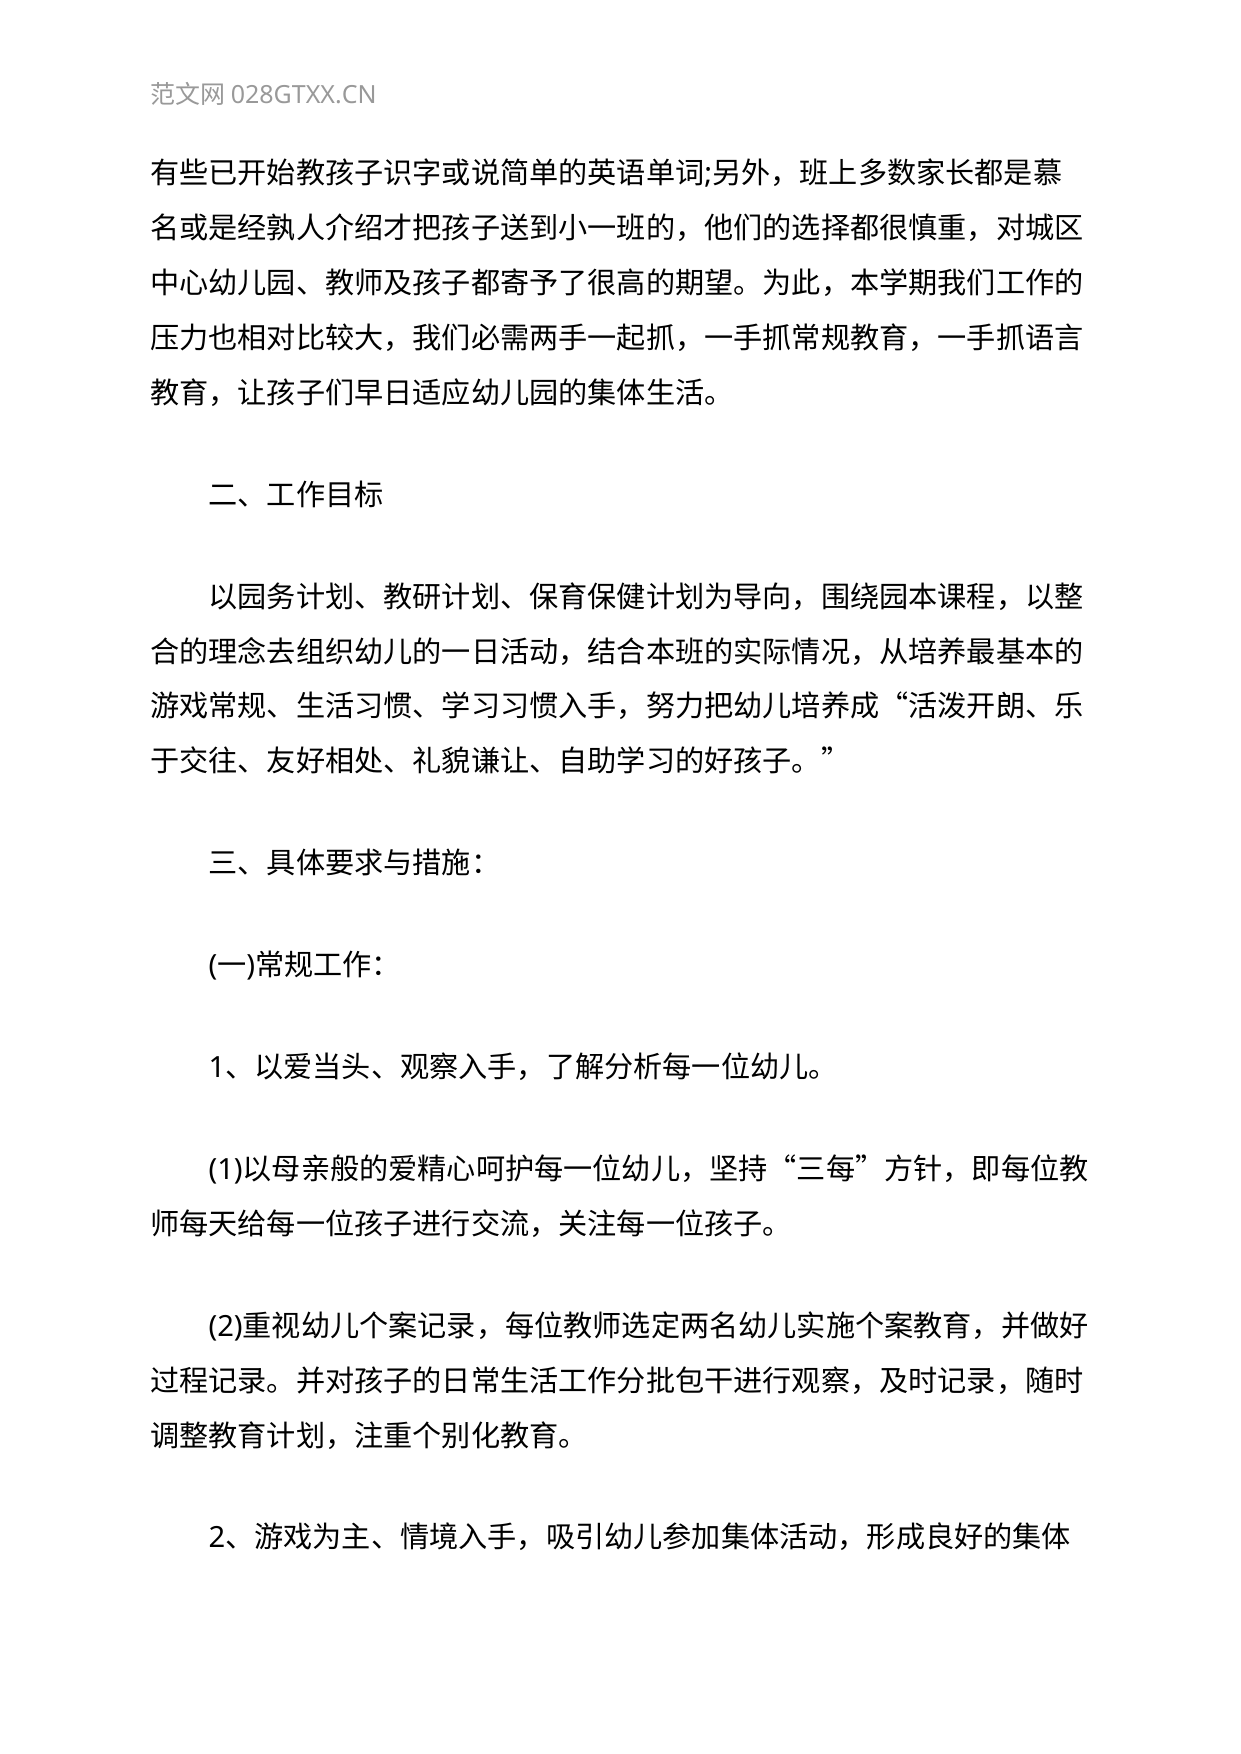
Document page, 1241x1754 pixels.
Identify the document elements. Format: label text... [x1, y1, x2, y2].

text 1、以爱当头、观察入手，了解分析每一位幼儿。 [150, 1043, 1090, 1086]
text 以园务计划、教研计划、保育保健计划为导向，围绕园本课程，以整合的理念去组织幼儿的一日活动，结合本班的实际情况，从培养最基本的游戏常规、生活习惯、学习习惯入手，努力把幼儿培养成“活泼开朗、乐于交往、友好相处、礼貌谦让、自助学习的好孩子。” [150, 573, 1090, 780]
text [150, 1514, 1090, 1556]
text 三、具体要求与措施： [150, 840, 1090, 882]
text 二、工作目标 [150, 471, 1090, 514]
text (2)重视幼儿个案记录，每位教师选定两名幼儿实施个案教育，并做好过程记录。并对孩子的日常生活工作分批包干进行观察，及时记录，随时调整教育计划，注重个别化教育。 [150, 1302, 1090, 1454]
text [150, 150, 1090, 412]
text (1)以母亲般的爱精心呵护每一位幼儿，坚持“三每”方针，即每位教师每天给每一位孩子进行交流，关注每一位孩子。 [150, 1145, 1090, 1243]
text (一)常规工作： [150, 941, 1090, 984]
